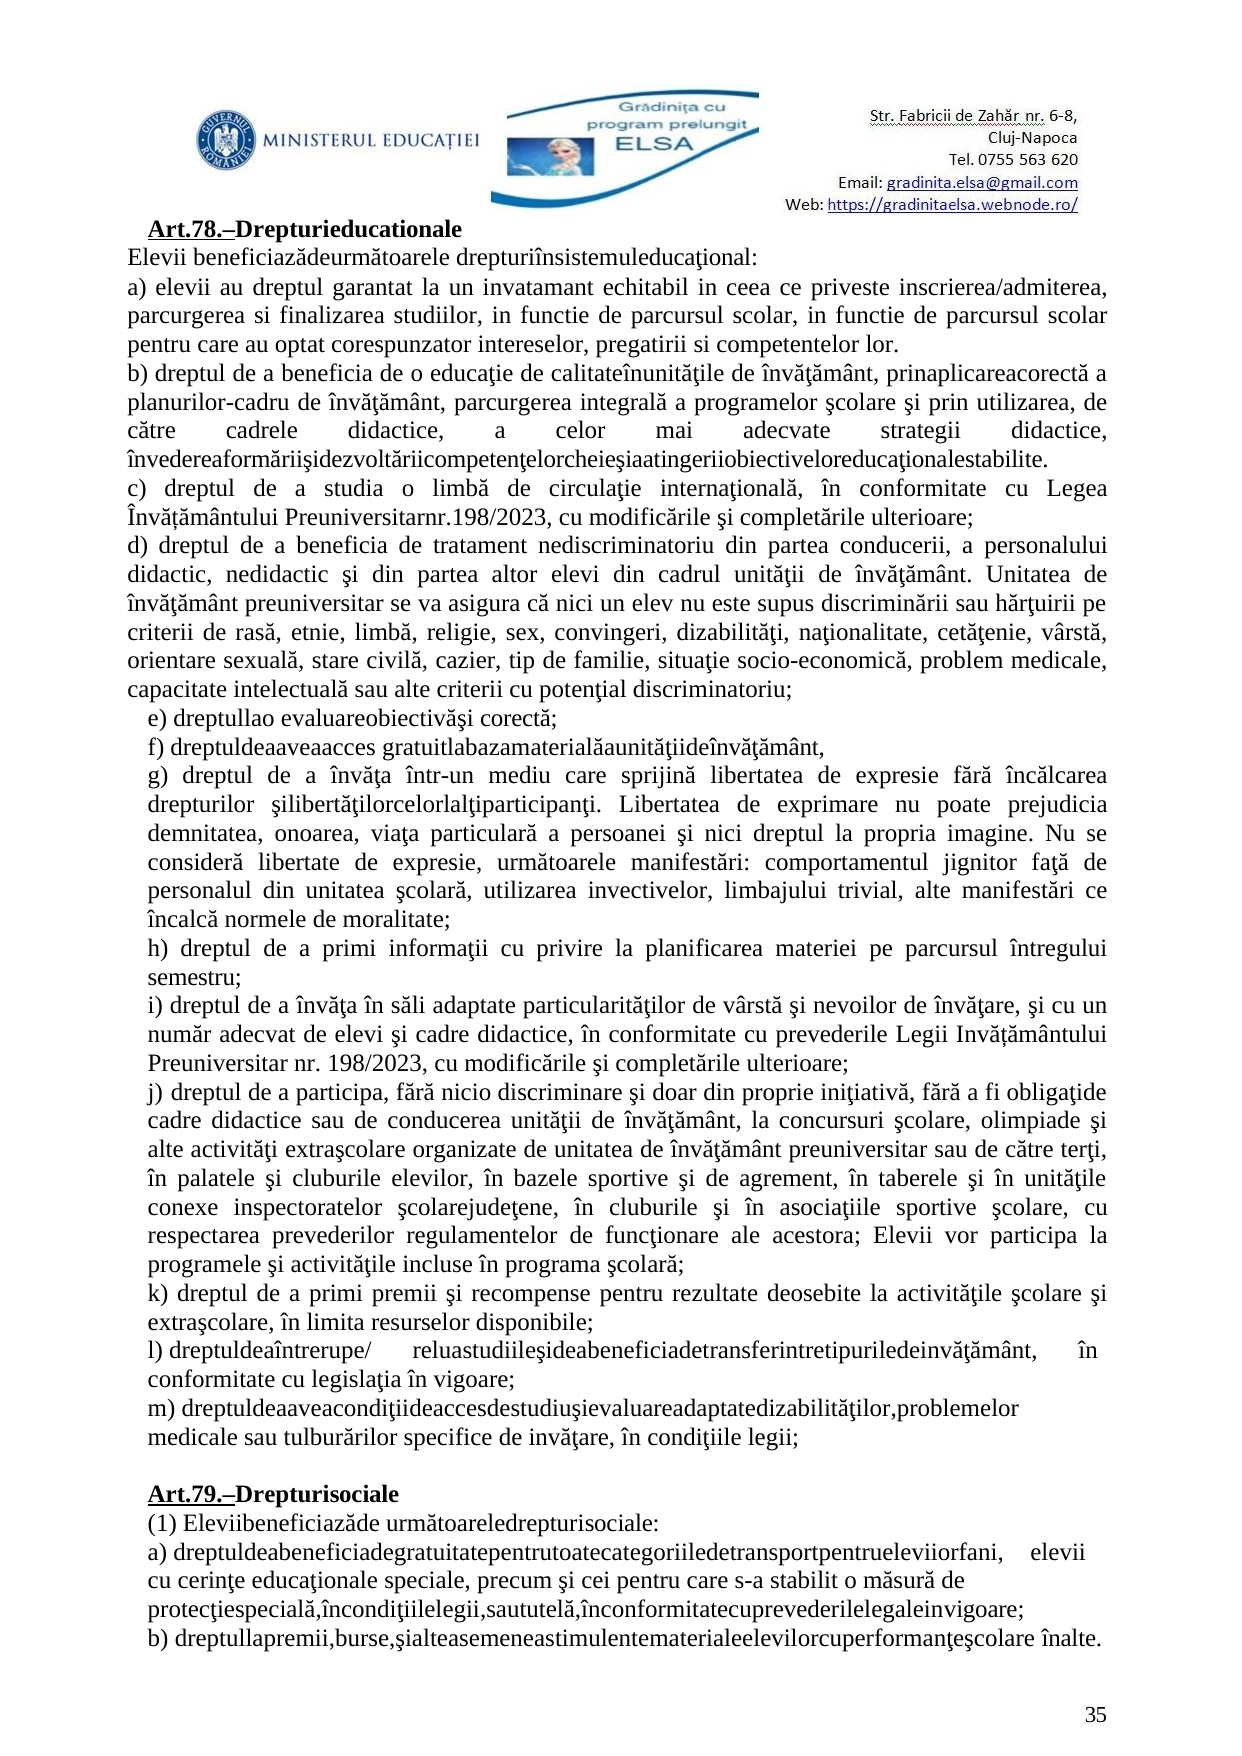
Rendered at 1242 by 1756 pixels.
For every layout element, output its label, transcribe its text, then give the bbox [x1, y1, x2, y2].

list dreptul de a beneficia de tratament nediscriminatoriu din partea conducerii, a personalului didactic, nedidactic şi din partea altor elevi din cadrul unităţii de învăţământ. Unitatea de învăţământ preuniversitar se va asigura că nici un elev nu este supus discriminării sau hărţuirii pe criterii de rasă, etnie, limbă, religie, sex, convingeri, dizabilităţi, naţionalitate, cetăţenie, vârstă, orientare sexuală, stare civilă, cazier, tip de familie, situaţie socio-economică, problem medicale, capacitate intelectuală sau alte criterii cu potenţial discriminatoriu; [127, 530, 1108, 703]
list dreptuldeabeneficiadegratuitatepentrutoatecategoriiledetransportpentrueleviiorfani, elevii cu cerinţe educaţionale speciale, precum şi cei pentru care s-a stabilit o măsură de [147, 1537, 1086, 1594]
subtitle Art.79.–Drepturisociale [147, 1480, 1109, 1508]
list dreptul de a învăţa în săli adaptate particularităţilor de vârstă şi nevoilor de învăţare, şi cu un număr adecvat de elevi şi cadre didactice, în conformitate cu prevederile Legii Invățământului Preuniversitar nr. 198/2023, cu modificările şi completările ulterioare; [147, 990, 1108, 1077]
picture [192, 82, 1083, 214]
list dreptullapremii,burse,şialteasemeneastimulentematerialeelevilorcuperformanţeşcolare înalte. [147, 1623, 1105, 1652]
list dreptul de a studia o limbă de circulaţie internaţională, în conformitate cu Legea Învățământului Preuniversitarnr.198/2023, cu modificările şi completările ulterioare; [127, 473, 1108, 530]
list dreptullao evaluareobiectivăşi corectă; [147, 703, 1109, 732]
subtitle Art.78.–Drepturieducationale [147, 214, 1109, 243]
list dreptuldeaaveacondiţiideaccesdestudiuşievaluareadaptatedizabilităţilor,problemelor medicale sau tulburărilor specifice de invăţare, în condiţiile legii; [147, 1393, 1102, 1451]
list dreptuldeaaveaacces gratuitlabazamaterialăaunităţiideînvăţământ, [147, 732, 1109, 760]
list dreptul de a participa, fără nicio discriminare şi doar din proprie iniţiativă, fără a fi obligaţide cadre didactice sau de conducerea unităţii de învăţământ, la concursuri şcolare, olimpiade şi alte activităţi extraşcolare organizate de unitatea de învăţământ preuniversitar sau de către terţi, în palatele şi cluburile elevilor, în bazele sportive şi de agrement, în taberele şi în unităţile conexe inspectoratelor şcolarejudeţene, în cluburile şi în asociaţiile sportive şcolare, cu respectarea prevederilor regulamentelor de funcţionare ale acestora; Elevii vor participa la programele şi activităţile incluse în programa şcolară; [147, 1077, 1108, 1278]
list dreptul de a primi premii şi recompense pentru rezultate deosebite la activităţile şcolare şi extraşcolare, în limita resurselor disponibile; [147, 1278, 1109, 1336]
list Eleviibeneficiazăde următoareledrepturisociale: [147, 1508, 1109, 1537]
list elevii au dreptul garantat la un invatamant echitabil in ceea ce priveste inscrierea/admiterea, parcurgerea si finalizarea studiilor, in functie de parcursul scolar, in functie de parcursul scolar pentru care au optat corespunzator intereselor, pregatirii si competentelor lor. [127, 272, 1108, 358]
text protecţiespecială,încondiţiilelegii,saututelă,înconformitatecuprevederilelegaleinvigoare; [147, 1594, 1109, 1623]
list dreptul de a primi informaţii cu privire la planificarea materiei pe parcursul întregului semestru; [147, 933, 1108, 990]
list dreptul de a beneficia de o educaţie de calitateînunităţile de învăţământ, prinaplicareacorectă a planurilor-cadru de învăţământ, parcurgerea integrală a programelor şcolare şi prin utilizarea, de către cadrele didactice, a celor mai adecvate strategii didactice, învedereaformăriişidezvoltăriicompetenţelorcheieşiaatingeriiobiectiveloreducaţionalestabilite. [127, 358, 1108, 473]
list dreptuldeaîntrerupe/ reluastudiileşideabeneficiadetransferintretipuriledeinvăţământ, în conformitate cu legislaţia în vigoare; [147, 1336, 1098, 1393]
text Elevii beneficiazădeurmătoarele drepturiînsistemuleducaţional: [127, 243, 1109, 272]
list dreptul de a învăţa într-un mediu care sprijină libertatea de expresie fără încălcarea drepturilor şilibertăţilorcelorlalţiparticipanţi. Libertatea de exprimare nu poate prejudicia demnitatea, onoarea, viaţa particulară a persoanei şi nici dreptul la propria imagine. Nu se consideră libertate de expresie, următoarele manifestări: comportamentul jignitor faţă de personalul din unitatea şcolară, utilizarea invectivelor, limbajului trivial, alte manifestări ce încalcă normele de moralitate; [147, 760, 1108, 933]
